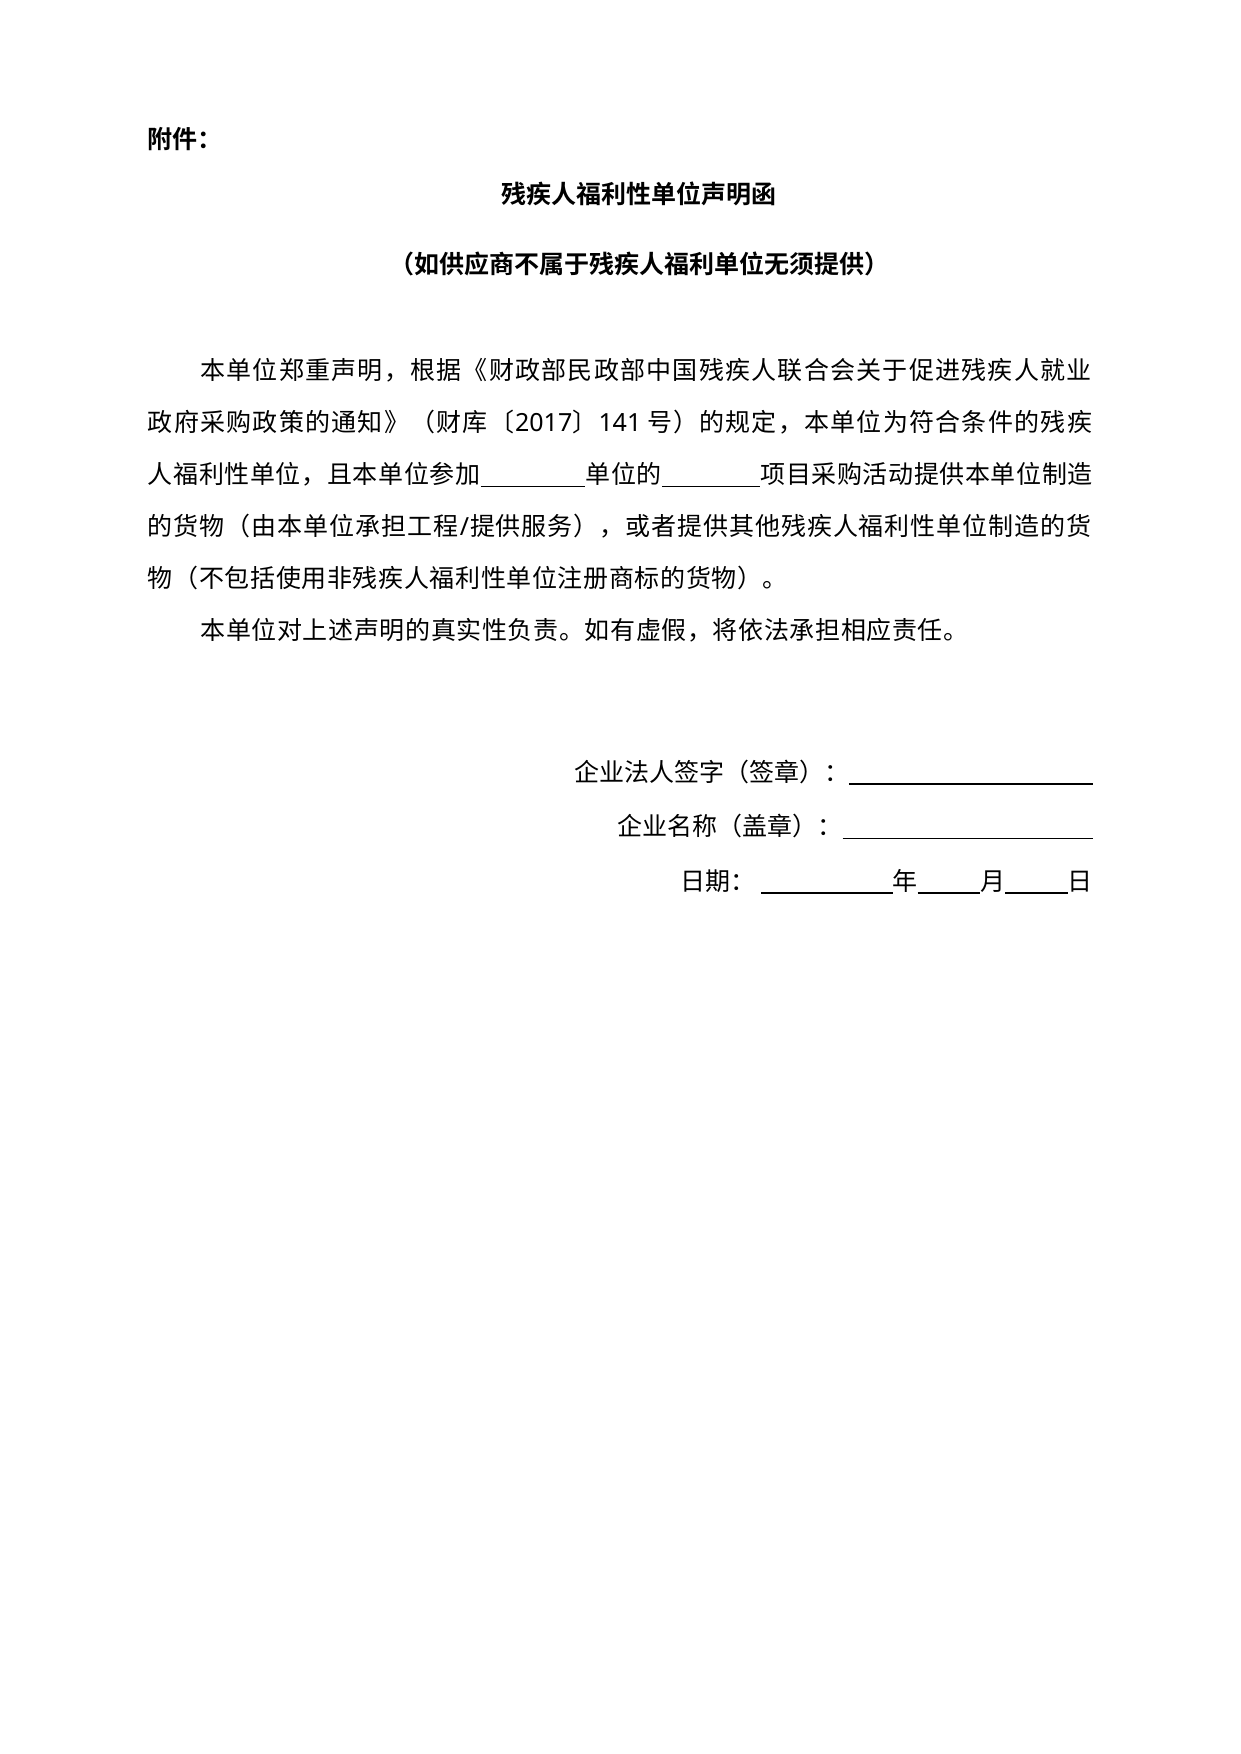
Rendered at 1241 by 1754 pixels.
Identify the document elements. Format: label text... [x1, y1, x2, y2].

text 附件： [148, 120, 1047, 156]
text 残疾人福利性单位声明函 [193, 174, 1047, 211]
text 企业名称（盖章）： [148, 807, 1093, 843]
text 本单位对上述声明的真实性负责。如有虚假，将依法承担相应责任。 [148, 598, 1093, 650]
text 本单位郑重声明，根据《财政部民政部中国残疾人联合会关于促进残疾人就业政府采购政策的通知》（财库〔2017〕141号）的规定，本单位为符合条件的残疾人福利性单位，且本单位参加 单位的 项目采购活动提供本单位制造的货物（由本单位承担工程/提供服务），或者提供其他残疾人福利性单位制造的货物（不包括使用非残疾人福利性单位注册商标的货物）。 [148, 338, 1093, 598]
text （如供应商不属于残疾人福利单位无须提供） [148, 229, 1093, 296]
text 企业法人签字（签章）： [148, 752, 1093, 788]
text 日期： 年 月 日 [148, 861, 1093, 897]
